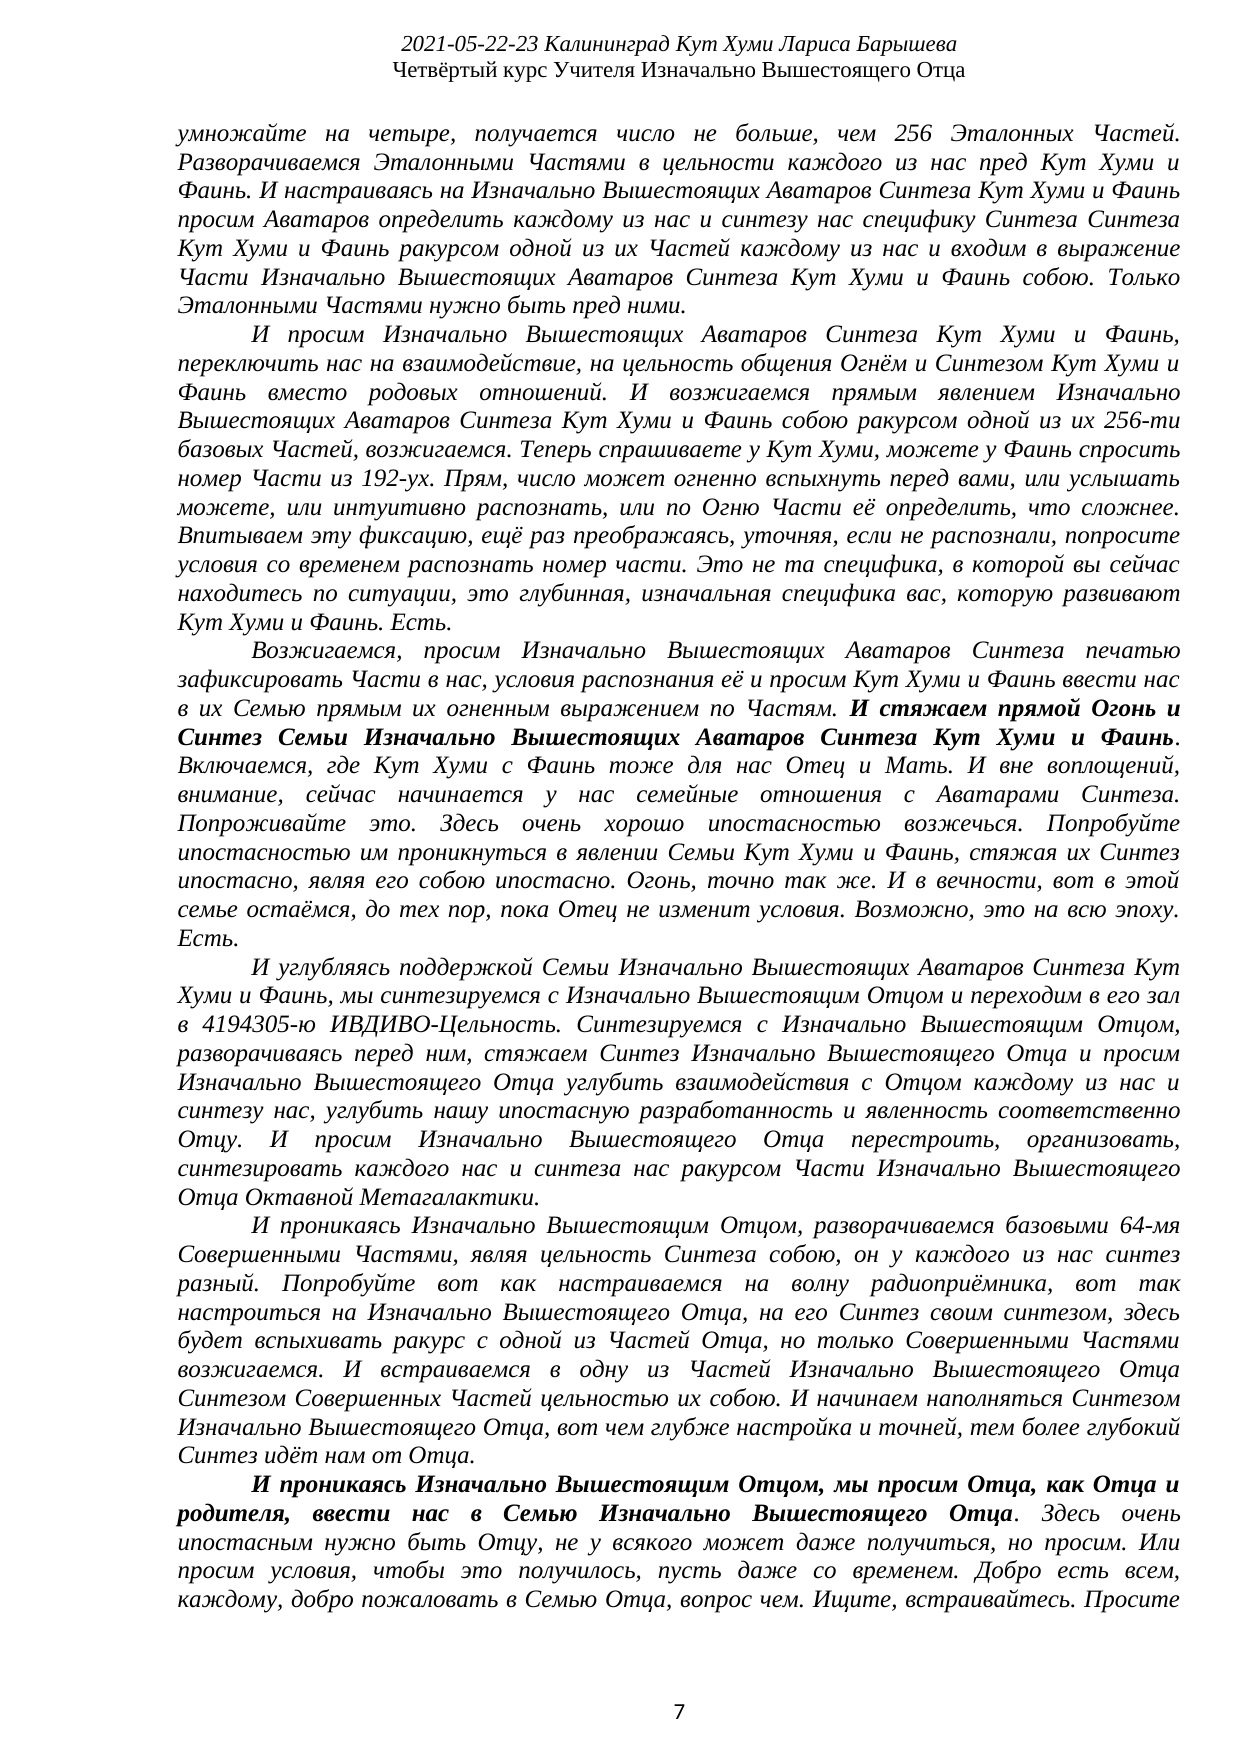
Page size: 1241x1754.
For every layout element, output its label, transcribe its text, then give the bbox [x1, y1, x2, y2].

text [177, 1469, 1181, 1613]
text И углубляясь поддержкой Семьи Изначально Вышестоящих Аватаров Синтеза Кут Хуми и Фаинь, мы синтезируемся с Изначально Вышестоящим Отцом и переходим в его зал в 4194305-ю ИВДИВО-Цельность. Синтезируемся с Изначально Вышестоящим Отцом, разворачиваясь перед ним, стяжаем Синтез Изначально Вышестоящего Отца и просим Изначально Вышестоящего Отца углубить взаимодействия с Отцом каждому из нас и синтезу нас, углубить нашу ипостасную разработанность и явленность соответственно Отцу. И просим Изначально Вышестоящего Отца перестроить, организовать, синтезировать каждого нас и синтеза нас ракурсом Части Изначально Вышестоящего Отца Октавной Метагалактики. [177, 952, 1181, 1211]
text Возжигаемся, просим Изначально Вышестоящих Аватаров Синтеза печатью зафиксировать Части в нас, условия распознания её и просим Кут Хуми и Фаинь ввести нас в их Семью прямым их огненным выражением по Частям. И стяжаем прямой Огонь и Синтез Семьи Изначально Вышестоящих Аватаров Синтеза Кут Хуми и Фаинь. Включаемся, где Кут Хуми с Фаинь тоже для нас Отец и Мать. И вне воплощений, внимание, сейчас начинается у нас семейные отношения с Аватарами Синтеза. Попроживайте это. Здесь очень хорошо ипостасностью возжечься. Попробуйте ипостасностью им проникнуться в явлении Семьи Кут Хуми и Фаинь, стяжая их Синтез ипостасно, являя его собою ипостасно. Огонь, точно так же. И в вечности, вот в этой семье остаёмся, до тех пор, пока Отец не изменит условия. Возможно, это на всю эпоху. Есть. [177, 636, 1181, 952]
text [177, 118, 1181, 319]
text И проникаясь Изначально Вышестоящим Отцом, разворачиваемся базовыми 64-мя Совершенными Частями, являя цельность Синтеза собою, он у каждого из нас синтез разный. Попробуйте вот как настраиваемся на волну радиоприёмника, вот так настроиться на Изначально Вышестоящего Отца, на его Синтез своим синтезом, здесь будет вспыхивать ракурс с одной из Частей Отца, но только Совершенными Частями возжигаемся. И встраиваемся в одну из Частей Изначально Вышестоящего Отца Синтезом Совершенных Частей цельностью их собою. И начинаем наполняться Синтезом Изначально Вышестоящего Отца, вот чем глубже настройка и точней, тем более глубокий Синтез идёт нам от Отца. [177, 1211, 1181, 1469]
text И просим Изначально Вышестоящих Аватаров Синтеза Кут Хуми и Фаинь, переключить нас на взаимодействие, на цельность общения Огнём и Синтезом Кут Хуми и Фаинь вместо родовых отношений. И возжигаемся прямым явлением Изначально Вышестоящих Аватаров Синтеза Кут Хуми и Фаинь собою ракурсом одной из их 256-ти базовых Частей, возжигаемся. Теперь спрашиваете у Кут Хуми, можете у Фаинь спросить номер Части из 192-ух. Прям, число может огненно вспыхнуть перед вами, или услышать можете, или интуитивно распознать, или по Огню Части её определить, что сложнее. Впитываем эту фиксацию, ещё раз преображаясь, уточняя, если не распознали, попросите условия со временем распознать номер части. Это не та специфика, в которой вы сейчас находитесь по ситуации, это глубинная, изначальная специфика вас, которую развивают Кут Хуми и Фаинь. Есть. [177, 319, 1181, 636]
